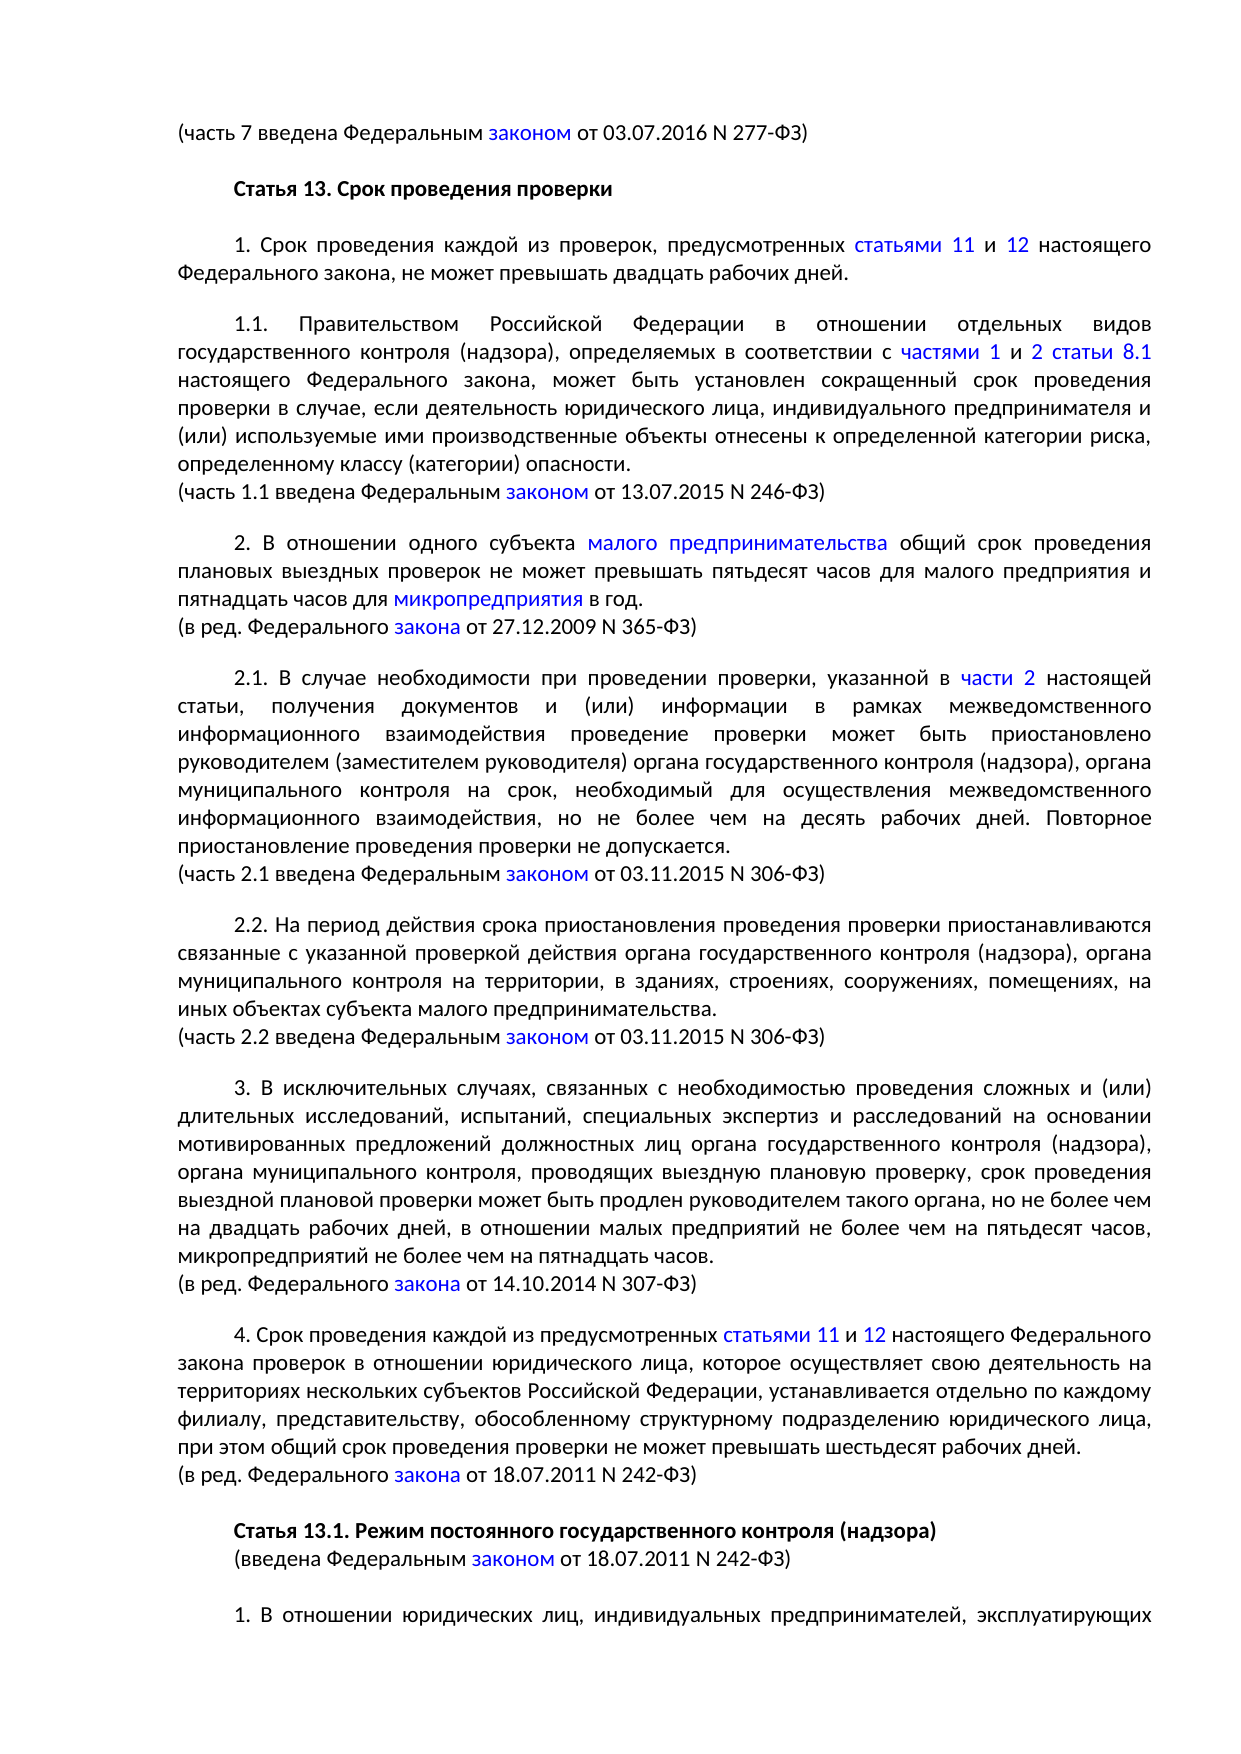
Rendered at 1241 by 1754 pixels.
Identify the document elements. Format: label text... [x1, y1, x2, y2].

text 1.1. Правительством Российской Федерации в отношении отдельных видов государственного контроля (надзора), определяемых в соответствии с частями 1 и 2 статьи 8.1 настоящего Федерального закона, может быть установлен сокращенный срок проведения проверки в случае, если деятельность юридического лица, индивидуального предпринимателя и (или) используемые ими производственные объекты отнесены к определенной категории риска, определенному классу (категории) опасности. [177, 309, 1152, 477]
text (часть 7 введена Федеральным законом от 03.07.2016 N 277-ФЗ) [177, 118, 1152, 146]
text (в ред. Федерального закона от 27.12.2009 N 365-ФЗ) [177, 612, 1152, 640]
text 1. Срок проведения каждой из проверок, предусмотренных статьями 11 и 12 настоящего Федерального закона, не может превышать двадцать рабочих дней. [177, 230, 1152, 286]
text (часть 2.2 введена Федеральным законом от 03.11.2015 N 306-ФЗ) [177, 1022, 1152, 1050]
text Статья 13. Срок проведения проверки [177, 174, 1152, 202]
text (в ред. Федерального закона от 18.07.2011 N 242-ФЗ) [177, 1461, 1152, 1488]
text 2.1. В случае необходимости при проведении проверки, указанной в части 2 настоящей статьи, получения документов и (или) информации в рамках межведомственного информационного взаимодействия проведение проверки может быть приостановлено руководителем (заместителем руководителя) органа государственного контроля (надзора), органа муниципального контроля на срок, необходимый для осуществления межведомственного информационного взаимодействия, но не более чем на десять рабочих дней. Повторное приостановление проведения проверки не допускается. [177, 663, 1152, 859]
text Статья 13.1. Режим постоянного государственного контроля (надзора) [177, 1517, 1152, 1544]
text 3. В исключительных случаях, связанных с необходимостью проведения сложных и (или) длительных исследований, испытаний, специальных экспертиз и расследований на основании мотивированных предложений должностных лиц органа государственного контроля (надзора), органа муниципального контроля, проводящих выездную плановую проверку, срок проведения выездной плановой проверки может быть продлен руководителем такого органа, но не более чем на двадцать рабочих дней, в отношении малых предприятий не более чем на пятьдесят часов, микропредприятий не более чем на пятнадцать часов. [177, 1073, 1152, 1269]
text 2. В отношении одного субъекта малого предпринимательства общий срок проведения плановых выездных проверок не может превышать пятьдесят часов для малого предприятия и пятнадцать часов для микропредприятия в год. [177, 528, 1152, 612]
text (в ред. Федерального закона от 14.10.2014 N 307-ФЗ) [177, 1269, 1152, 1297]
text 4. Срок проведения каждой из предусмотренных статьями 11 и 12 настоящего Федерального закона проверок в отношении юридического лица, которое осуществляет свою деятельность на территориях нескольких субъектов Российской Федерации, устанавливается отдельно по каждому филиалу, представительству, обособленному структурному подразделению юридического лица, при этом общий срок проведения проверки не может превышать шестьдесят рабочих дней. [177, 1320, 1152, 1461]
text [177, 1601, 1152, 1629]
text (часть 1.1 введена Федеральным законом от 13.07.2015 N 246-ФЗ) [177, 477, 1152, 505]
text 2.2. На период действия срока приостановления проведения проверки приостанавливаются связанные с указанной проверкой действия органа государственного контроля (надзора), органа муниципального контроля на территории, в зданиях, строениях, сооружениях, помещениях, на иных объектах субъекта малого предпринимательства. [177, 910, 1152, 1022]
text (часть 2.1 введена Федеральным законом от 03.11.2015 N 306-ФЗ) [177, 859, 1152, 887]
text (введена Федеральным законом от 18.07.2011 N 242-ФЗ) [177, 1544, 1152, 1573]
